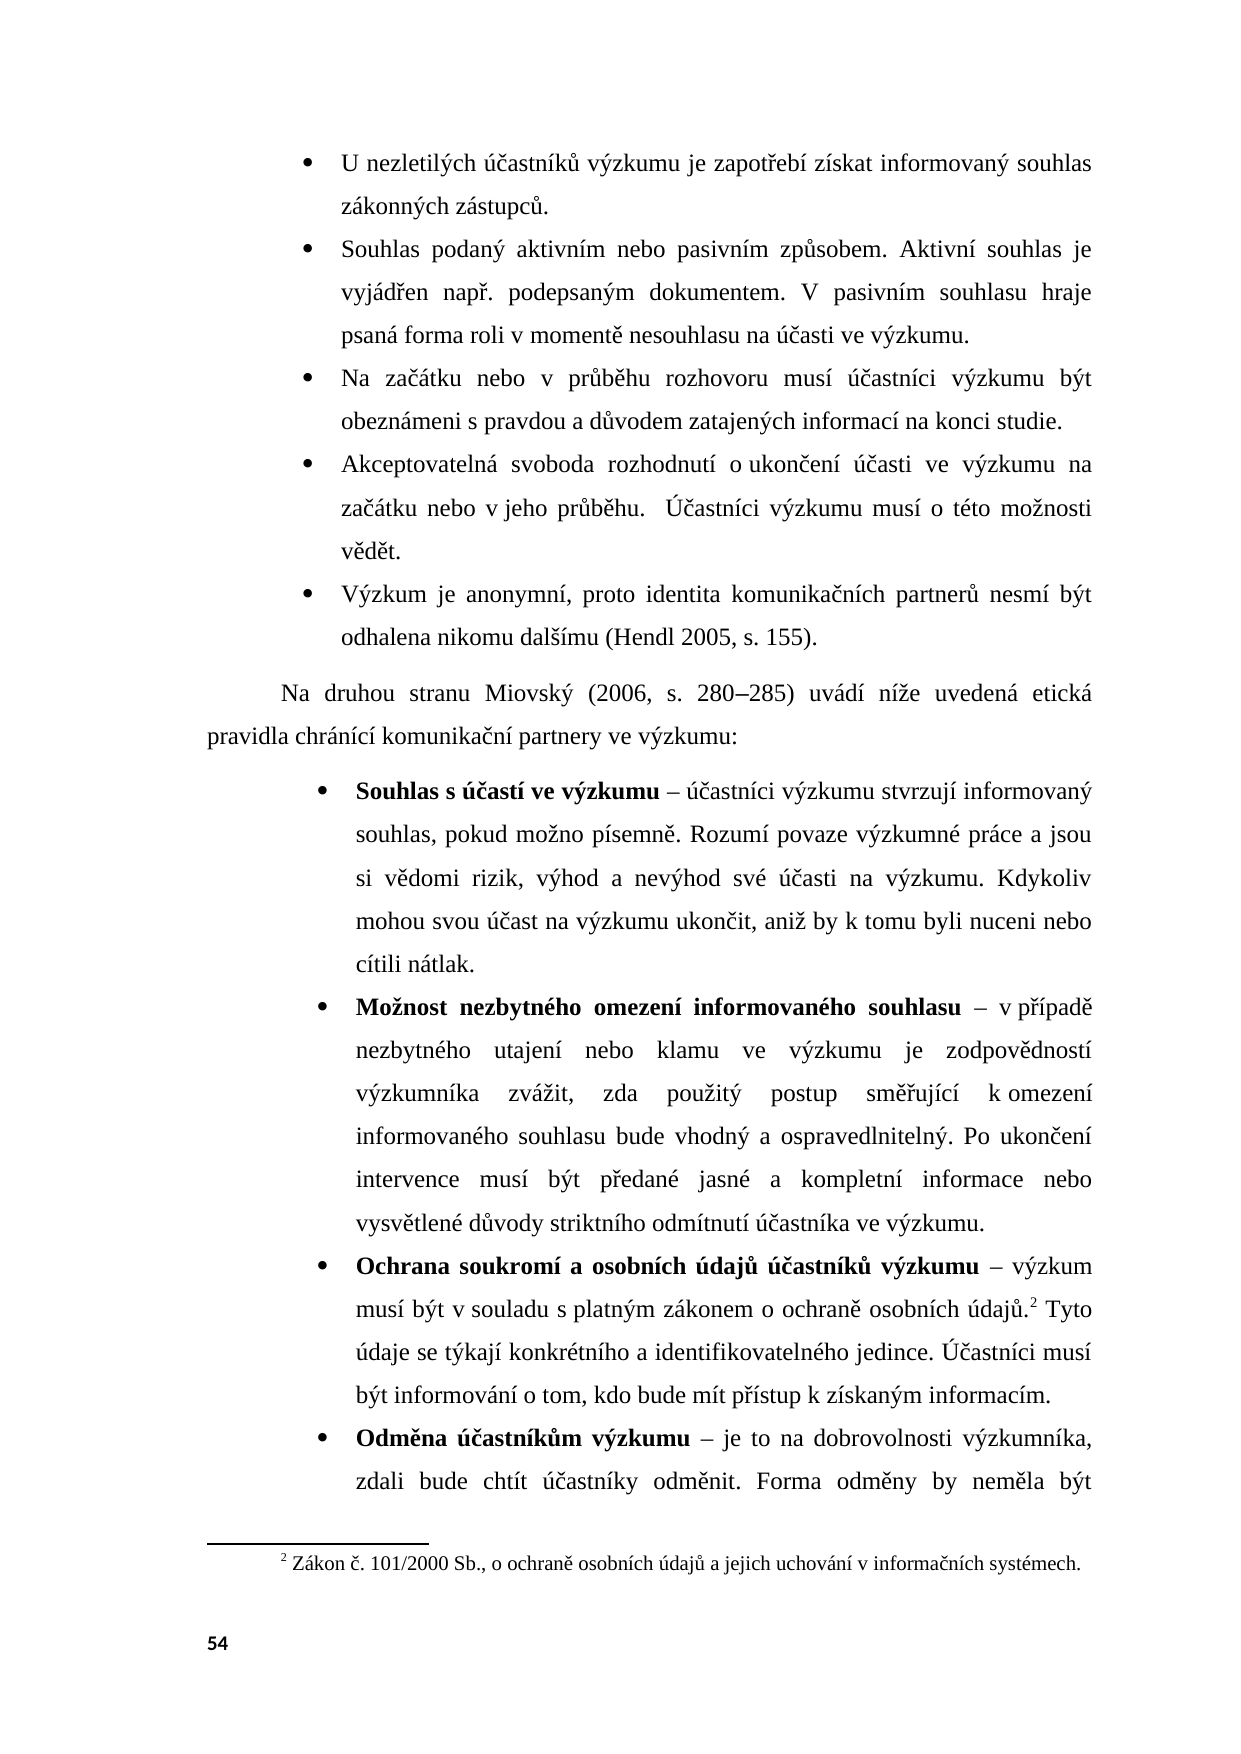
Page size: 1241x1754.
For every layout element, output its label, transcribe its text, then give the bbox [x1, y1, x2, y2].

text Na druhou stranu Miovský (2006, s. 280–285) uvádí níže uvedená etická pravidla chránící komunikační partnery ve výzkumu: [207, 678, 1092, 749]
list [318, 1423, 1092, 1495]
list U nezletilých účastníků výzkumu je zapotřebí získat informovaný souhlas zákonných zástupců. [303, 148, 1092, 219]
list Akceptovatelná svoboda rozhodnutí o ukončení účasti ve výzkumu na začátku nebo v jeho průběhu. Účastníci výzkumu musí o této možnosti vědět. [303, 449, 1092, 564]
list Možnost nezbytného omezení informovaného souhlasu – v případě nezbytného utajení nebo klamu ve výzkumu je zodpovědností výzkumníka zvážit, zda použitý postup směřující k omezení informovaného souhlasu bude vhodný a ospravedlnitelný. Po ukončení intervence musí být předané jasné a kompletní informace nebo vysvětlené důvody striktního odmítnutí účastníka ve výzkumu. [318, 992, 1092, 1236]
list Souhlas podaný aktivním nebo pasivním způsobem. Aktivní souhlas je vyjádřen např. podepsaným dokumentem. V pasivním souhlasu hraje psaná forma roli v momentě nesouhlasu na účasti ve výzkumu. [303, 234, 1092, 349]
list Výzkum je anonymní, proto identita komunikačních partnerů nesmí být odhalena nikomu dalšímu (Hendl 2005, s. 155). [303, 579, 1092, 651]
list Souhlas s účastí ve výzkumu – účastníci výzkumu stvrzují informovaný souhlas, pokud možno písemně. Rozumí povaze výzkumné práce a jsou si vědomi rizik, výhod a nevýhod své účasti na výzkumu. Kdykoliv mohou svou účast na výzkumu ukončit, aniž by k tomu byli nuceni nebo cítili nátlak. [318, 776, 1092, 978]
list Na začátku nebo v průběhu rozhovoru musí účastníci výzkumu být obeznámeni s pravdou a důvodem zatajených informací na konci studie. [303, 363, 1092, 435]
list Ochrana soukromí a osobních údajů účastníků výzkumu – výzkum musí být v souladu s platným zákonem o ochraně osobních údajů. Tyto údaje se týkají konkrétního a identifikovatelného jedince. Účastníci musí být informování o tom, kdo bude mít přístup k získaným informacím. [318, 1251, 1092, 1409]
